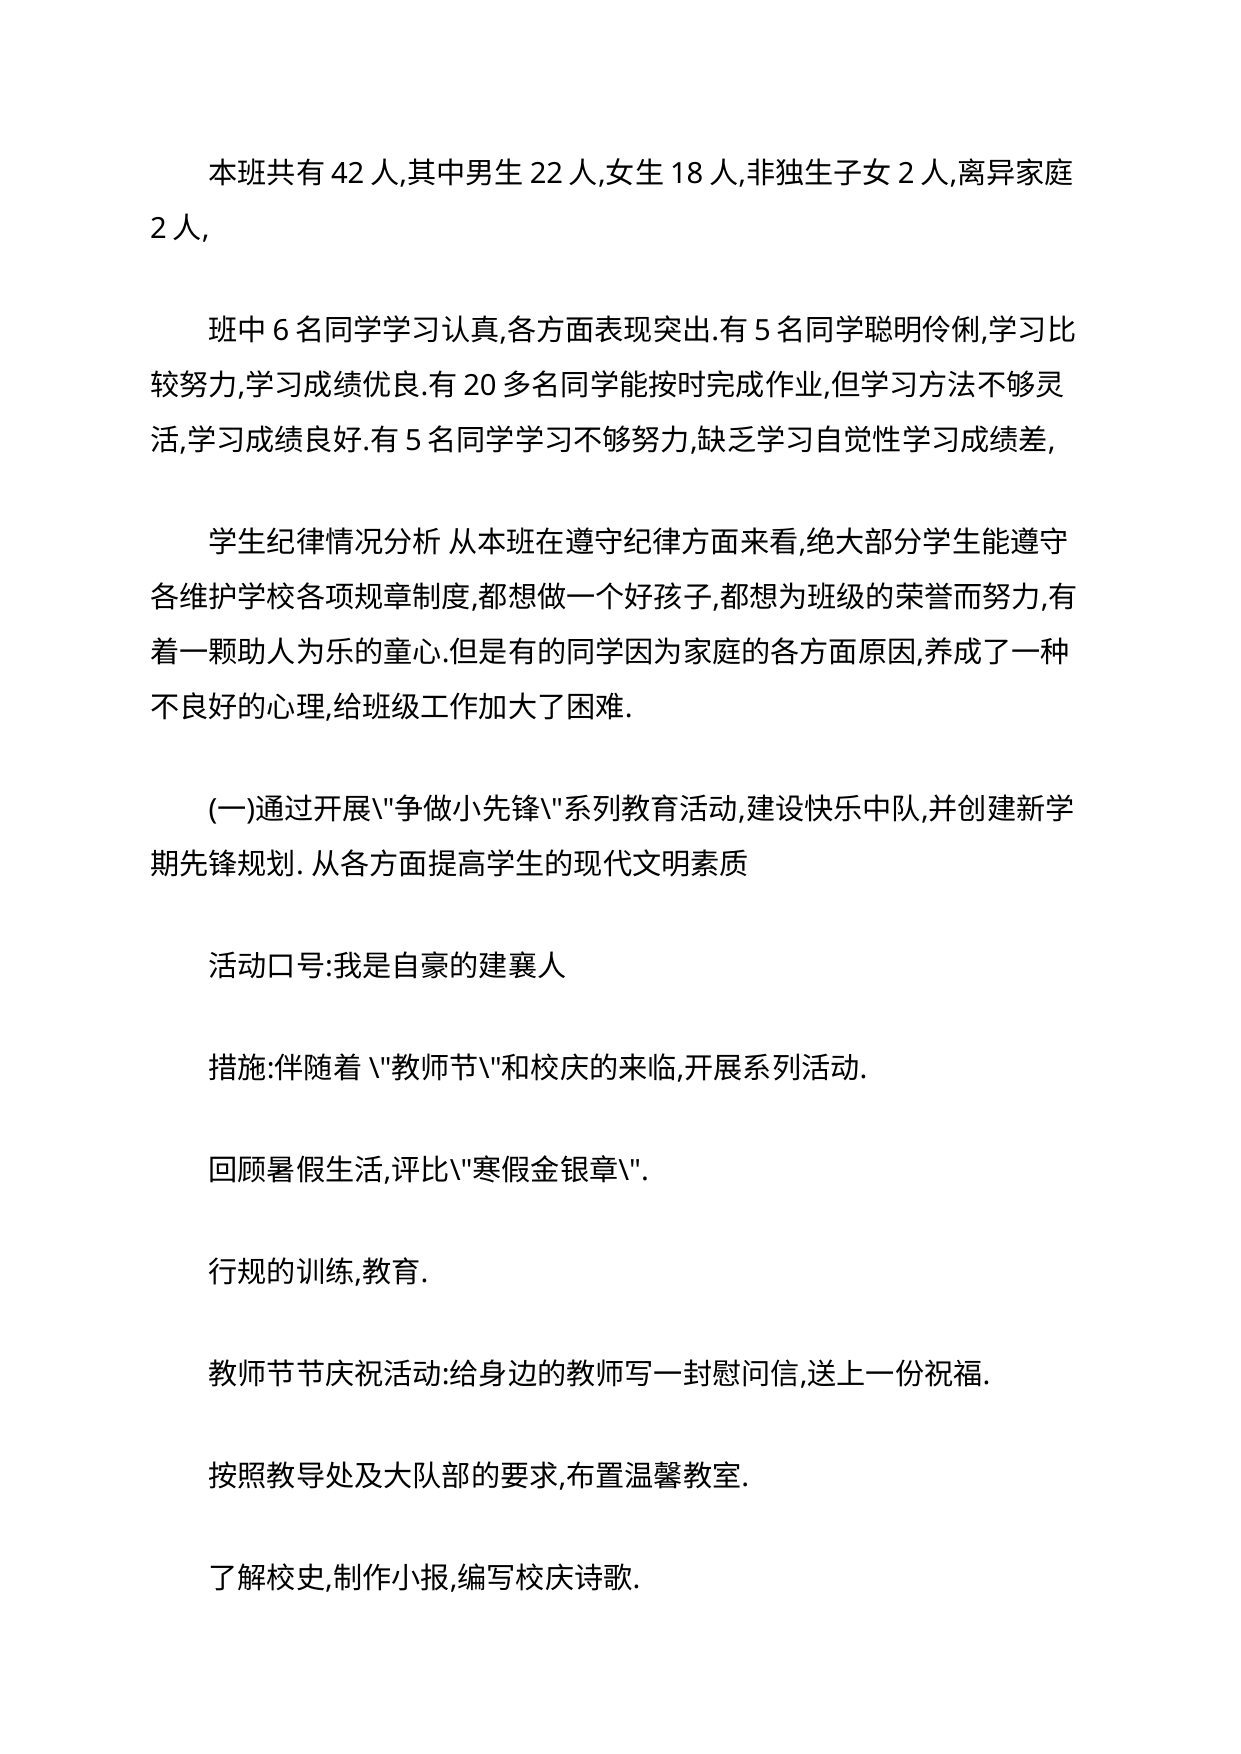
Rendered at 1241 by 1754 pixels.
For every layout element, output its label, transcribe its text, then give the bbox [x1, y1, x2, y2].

text 了解校史,制作小报,编写校庆诗歌. [150, 1555, 1090, 1597]
text 班中6名同学学习认真,各方面表现突出.有5名同学聪明伶俐,学习比较努力,学习成绩优良.有20多名同学能按时完成作业,但学习方法不够灵活,学习成绩良好.有5名同学学习不够努力,缺乏学习自觉性学习成绩差, [150, 307, 1090, 459]
text 按照教导处及大队部的要求,布置温馨教室. [150, 1453, 1090, 1495]
text 行规的训练,教育. [150, 1249, 1090, 1291]
text 措施:伴随着 \"教师节\"和校庆的来临,开展系列活动. [150, 1045, 1090, 1087]
text 本班共有42人,其中男生22人,女生18人,非独生子女2人,离异家庭2人, [150, 150, 1090, 247]
text 活动口号:我是自豪的建襄人 [150, 943, 1090, 985]
text (一)通过开展\"争做小先锋\"系列教育活动,建设快乐中队,并创建新学期先锋规划. 从各方面提高学生的现代文明素质 [150, 786, 1090, 883]
text 学生纪律情况分析 从本班在遵守纪律方面来看,绝大部分学生能遵守各维护学校各项规章制度,都想做一个好孩子,都想为班级的荣誉而努力,有着一颗助人为乐的童心.但是有的同学因为家庭的各方面原因,养成了一种不良好的心理,给班级工作加大了困难. [150, 519, 1090, 726]
text 回顾暑假生活,评比\"寒假金银章\". [150, 1147, 1090, 1189]
text 教师节节庆祝活动:给身边的教师写一封慰问信,送上一份祝福. [150, 1351, 1090, 1393]
